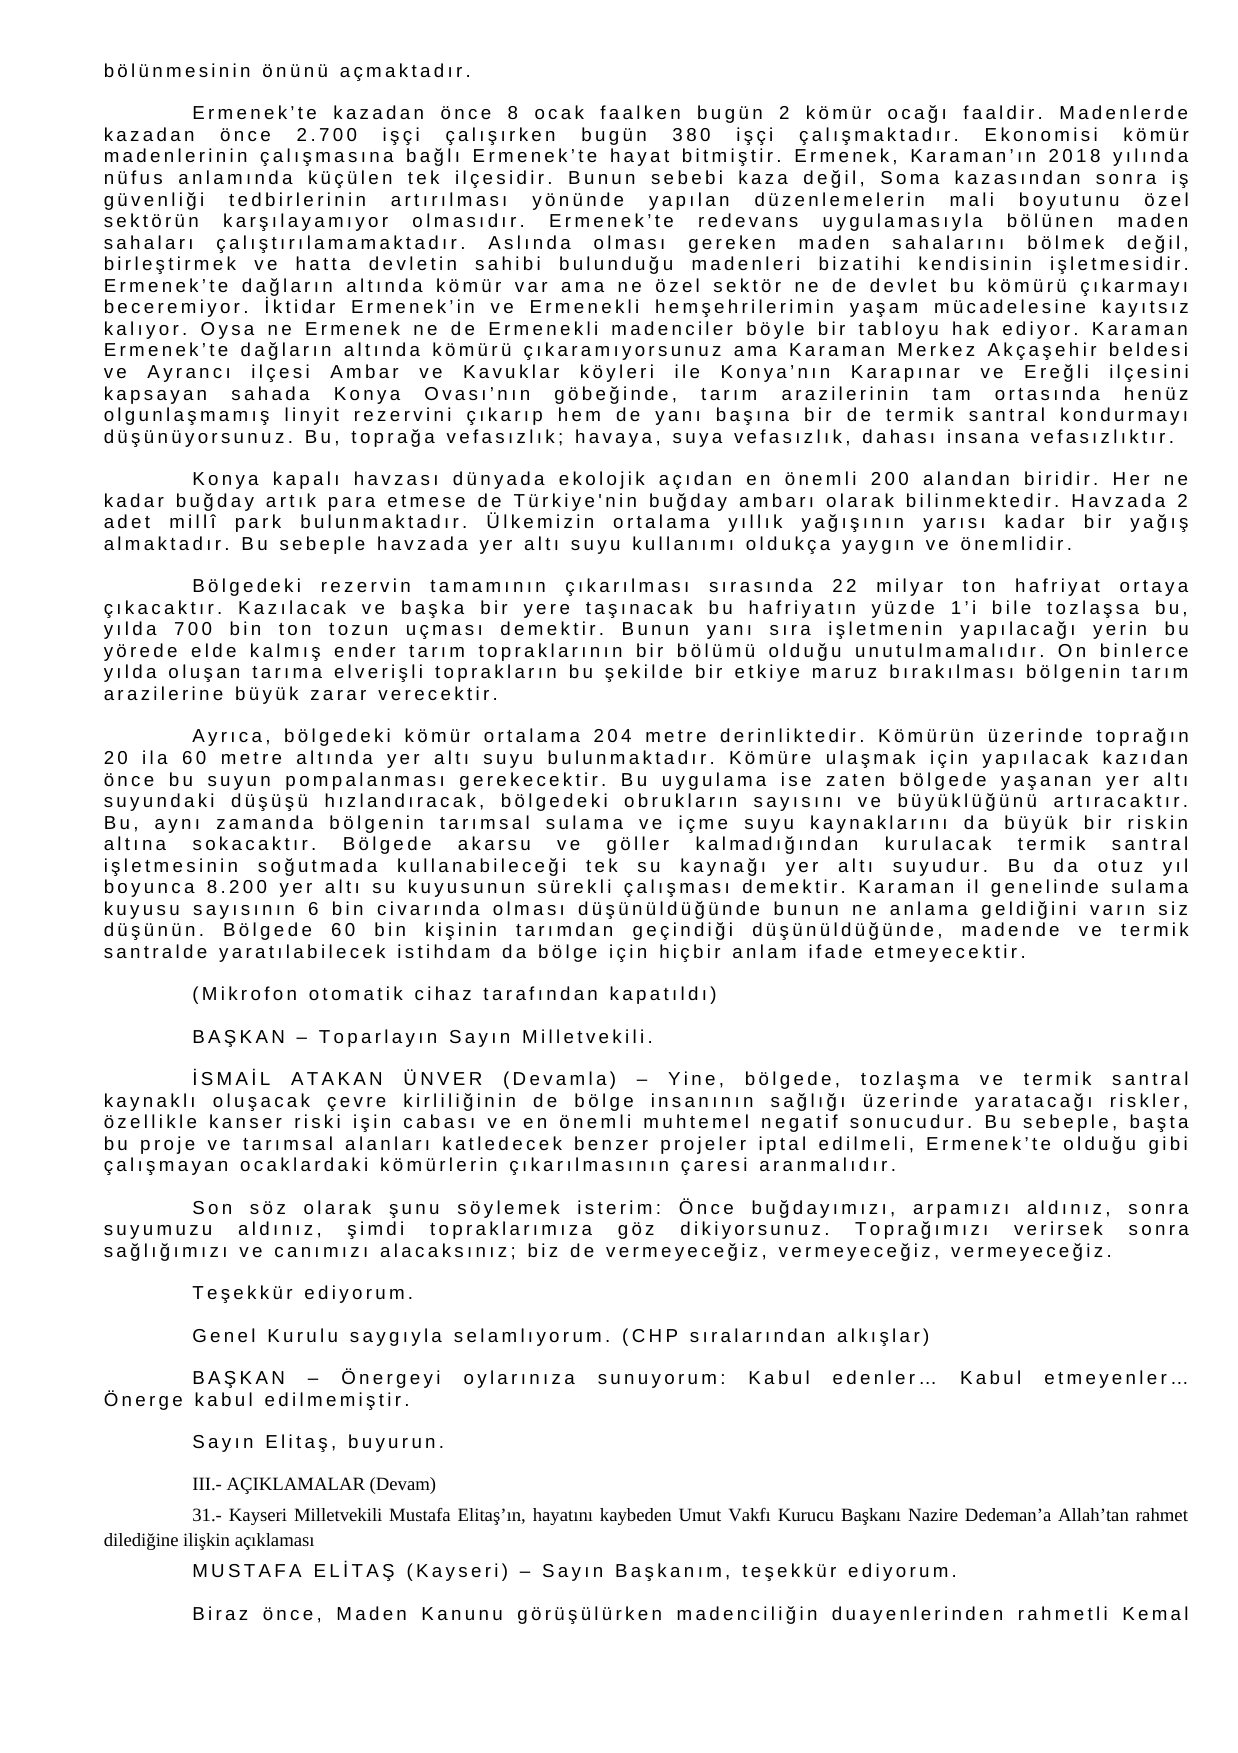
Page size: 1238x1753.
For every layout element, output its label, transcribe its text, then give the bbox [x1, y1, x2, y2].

text 31.- Kayseri Milletvekili Mustafa Elitaş’ın, hayatını kaybeden Umut Vakfı Kurucu Başkanı Nazire Dedeman’a Allah’tan rahmet dilediğine ilişkin açıklaması [103, 1504, 1190, 1551]
text Teşekkür ediyorum. [103, 1282, 1190, 1304]
text MUSTAFA ELİTAŞ (Kayseri) – Sayın Başkanım, teşekkür ediyorum. [103, 1560, 1190, 1582]
text Konya kapalı havzası dünyada ekolojik açıdan en önemli 200 alandan biridir. Her ne kadar buğday artık para etmese de Türkiye'nin buğday ambarı olarak bilinmektedir. Havzada 2 adet millî park bulunmaktadır. Ülkemizin ortalama yıllık yağışının yarısı kadar bir yağış almaktadır. Bu sebeple havzada yer altı suyu kullanımı oldukça yaygın ve önemlidir. [103, 468, 1190, 554]
text (Mikrofon otomatik cihaz tarafından kapatıldı) [103, 983, 1190, 1005]
text BAŞKAN – Önergeyi oylarınıza sunuyorum: Kabul edenler… Kabul etmeyenler… Önerge kabul edilmemiştir. [103, 1367, 1190, 1410]
text İSMAİL ATAKAN ÜNVER (Devamla) – Yine, bölgede, tozlaşma ve termik santral kaynaklı oluşacak çevre kirliliğinin de bölge insanının sağlığı üzerinde yaratacağı riskler, özellikle kanser riski işin cabası ve en önemli muhtemel negatif sonucudur. Bu sebeple, başta bu proje ve tarımsal alanları katledecek benzer projeler iptal edilmeli, Ermenek’te olduğu gibi çalışmayan ocaklardaki kömürlerin çıkarılmasının çaresi aranmalıdır. [103, 1068, 1190, 1176]
text BAŞKAN – Toparlayın Sayın Milletvekili. [103, 1026, 1190, 1047]
text Son söz olarak şunu söylemek isterim: Önce buğdayımızı, arpamızı aldınız, sonra suyumuzu aldınız, şimdi topraklarımıza göz dikiyorsunuz. Toprağımızı verirsek sonra sağlığımızı ve canımızı alacaksınız; biz de vermeyeceğiz, vermeyeceğiz, vermeyeceğiz. [103, 1197, 1190, 1261]
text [103, 1603, 1190, 1624]
text Ermenek’te kazadan önce 8 ocak faalken bugün 2 kömür ocağı faaldir. Madenlerde kazadan önce 2.700 işçi çalışırken bugün 380 işçi çalışmaktadır. Ekonomisi kömür madenlerinin çalışmasına bağlı Ermenek’te hayat bitmiştir. Ermenek, Karaman’ın 2018 yılında nüfus anlamında küçülen tek ilçesidir. Bunun sebebi kaza değil, Soma kazasından sonra iş güvenliği tedbirlerinin artırılması yönünde yapılan düzenlemelerin mali boyutunu özel sektörün karşılayamıyor olmasıdır. Ermenek’te redevans uygulamasıyla bölünen maden sahaları çalıştırılamamaktadır. Aslında olması gereken maden sahalarını bölmek değil, birleştirmek ve hatta devletin sahibi bulunduğu madenleri bizatihi kendisinin işletmesidir. Ermenek’te dağların altında kömür var ama ne özel sektör ne de devlet bu kömürü çıkarmayı beceremiyor. İktidar Ermenek’in ve Ermenekli hemşehrilerimin yaşam mücadelesine kayıtsız kalıyor. Oysa ne Ermenek ne de Ermenekli madenciler böyle bir tabloyu hak ediyor. Karaman Ermenek’te dağların altında kömürü çıkaramıyorsunuz ama Karaman Merkez Akçaşehir beldesi ve Ayrancı ilçesi Ambar ve Kavuklar köyleri ile Konya’nın Karapınar ve Ereğli ilçesini kapsayan sahada Konya Ovası’nın göbeğinde, tarım arazilerinin tam ortasında henüz olgunlaşmamış linyit rezervini çıkarıp hem de yanı başına bir de termik santral kondurmayı düşünüyorsunuz. Bu, toprağa vefasızlık; havaya, suya vefasızlık, dahası insana vefasızlıktır. [103, 102, 1190, 447]
text Bölgedeki rezervin tamamının çıkarılması sırasında 22 milyar ton hafriyat ortaya çıkacaktır. Kazılacak ve başka bir yere taşınacak bu hafriyatın yüzde 1’i bile tozlaşsa bu, yılda 700 bin ton tozun uçması demektir. Bunun yanı sıra işletmenin yapılacağı yerin bu yörede elde kalmış ender tarım topraklarının bir bölümü olduğu unutulmamalıdır. On binlerce yılda oluşan tarıma elverişli toprakların bu şekilde bir etkiye maruz bırakılması bölgenin tarım arazilerine büyük zarar verecektir. [103, 575, 1190, 704]
text Genel Kurulu saygıyla selamlıyorum. (CHP sıralarından alkışlar) [103, 1324, 1190, 1346]
text III.- AÇIKLAMALAR (Devam) [103, 1473, 1190, 1495]
text Ayrıca, bölgedeki kömür ortalama 204 metre derinliktedir. Kömürün üzerinde toprağın 20 ila 60 metre altında yer altı suyu bulunmaktadır. Kömüre ulaşmak için yapılacak kazıdan önce bu suyun pompalanması gerekecektir. Bu uygulama ise zaten bölgede yaşanan yer altı suyundaki düşüşü hızlandıracak, bölgedeki obrukların sayısını ve büyüklüğünü artıracaktır. Bu, aynı zamanda bölgenin tarımsal sulama ve içme suyu kaynaklarını da büyük bir riskin altına sokacaktır. Bölgede akarsu ve göller kalmadığından kurulacak termik santral işletmesinin soğutmada kullanabileceği tek su kaynağı yer altı suyudur. Bu da otuz yıl boyunca 8.200 yer altı su kuyusunun sürekli çalışması demektir. Karaman il genelinde sulama kuyusu sayısının 6 bin civarında olması düşünüldüğünde bunun ne anlama geldiğini varın siz düşünün. Bölgede 60 bin kişinin tarımdan geçindiği düşünüldüğünde, madende ve termik santralde yaratılabilecek istihdam da bölge için hiçbir anlam ifade etmeyecektir. [103, 725, 1190, 962]
text Sayın Elitaş, buyurun. [103, 1431, 1190, 1452]
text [103, 60, 1190, 81]
